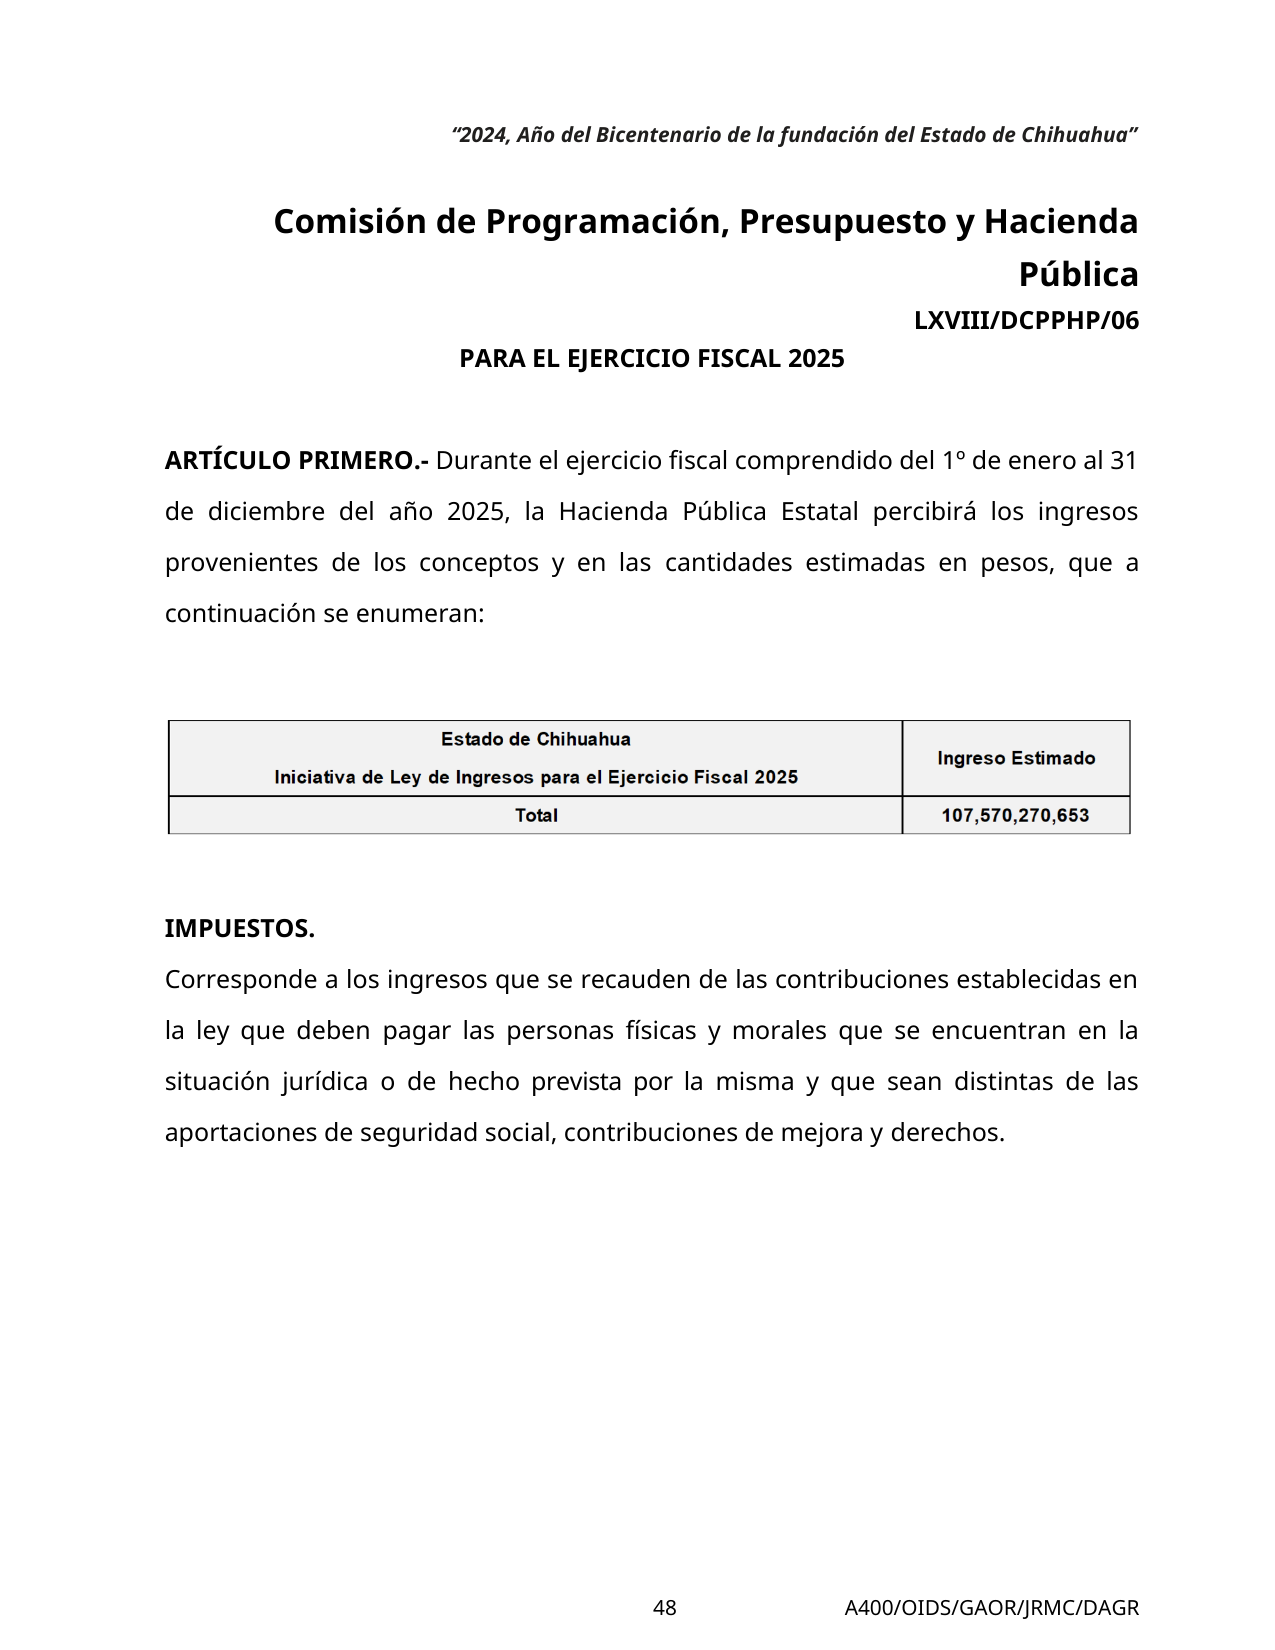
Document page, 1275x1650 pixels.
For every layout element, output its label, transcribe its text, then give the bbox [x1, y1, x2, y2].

text PARA EL EJERCICIO FISCAL 2025 [164, 341, 1139, 375]
text IMPUESTOS. [164, 911, 1139, 945]
picture [164, 715, 1140, 841]
text Corresponde a los ingresos que se recauden de las contribuciones establecidas en la ley que deben pagar las personas físicas y morales que se encuentran en la situación jurídica o de hecho prevista por la misma y que sean distintas de las aportaciones de seguridad social, contribuciones de mejora y derechos. [164, 962, 1139, 1149]
text ARTÍCULO PRIMERO.- Durante el ejercicio fiscal comprendido del 1º de enero al 31 de diciembre del año 2025, la Hacienda Pública Estatal percibirá los ingresos provenientes de los conceptos y en las cantidades estimadas en pesos, que a continuación se enumeran: [164, 443, 1139, 630]
